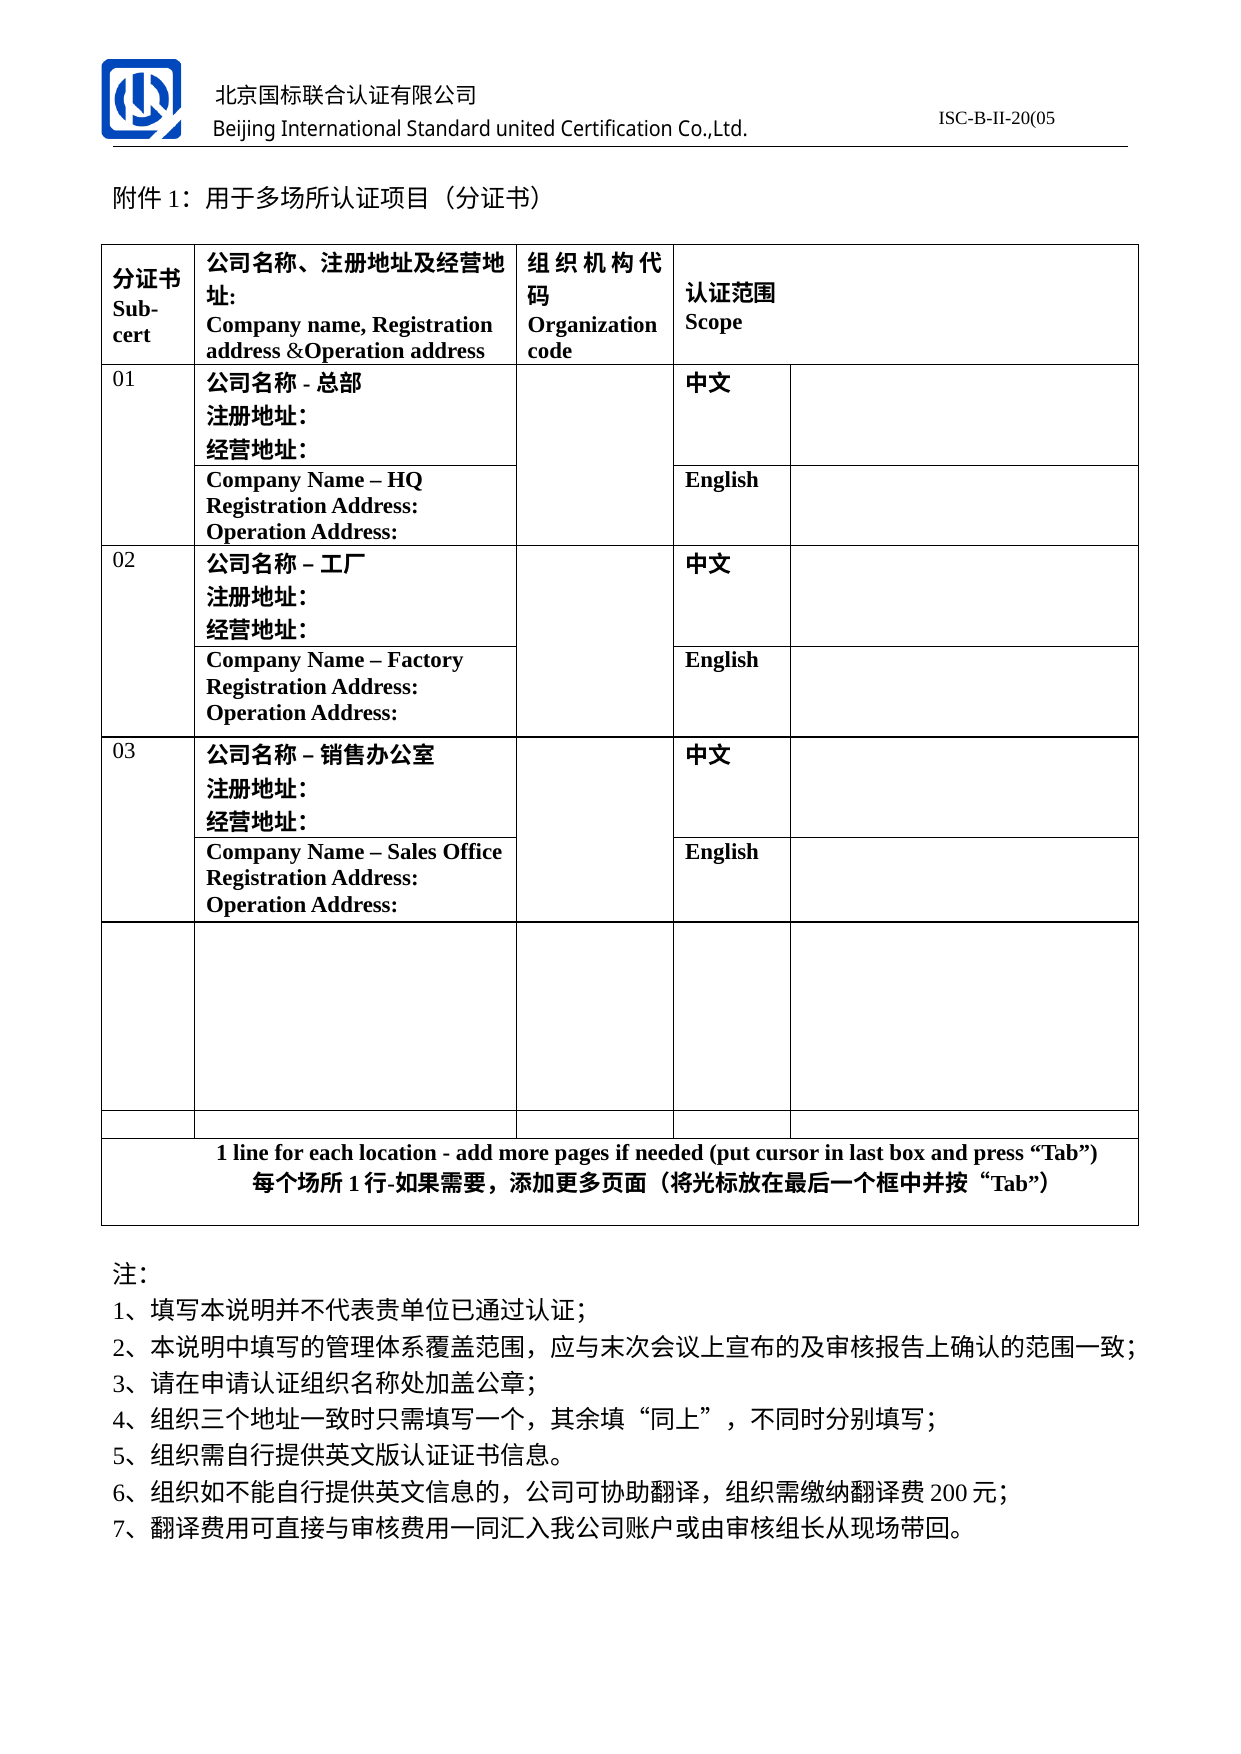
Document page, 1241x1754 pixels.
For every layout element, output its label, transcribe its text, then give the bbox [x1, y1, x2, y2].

table_cell [517, 365, 673, 545]
table_cell [791, 546, 1138, 646]
text 6、组织如不能自行提供英文信息的，公司可协助翻译，组织需缴纳翻译费200元； [112, 1472, 1128, 1508]
table_cell 03 [102, 738, 194, 921]
table_cell [674, 1111, 790, 1138]
table_header 组织机构代码 Organization code [517, 245, 673, 364]
table_cell [791, 365, 1138, 465]
table_cell 公司名称 - 总部 注册地址： 经营地址： [195, 365, 516, 465]
table_cell [195, 1111, 516, 1138]
table_cell [517, 923, 673, 1110]
picture [101, 59, 182, 139]
table_cell [791, 1111, 1138, 1138]
text 5、组织需自行提供英文版认证证书信息。 [112, 1436, 1128, 1472]
table_cell Company Name – Factory Registration Address: Operation Address: [195, 647, 516, 736]
table_cell [791, 738, 1138, 837]
text 7、翻译费用可直接与审核费用一同汇入我公司账户或由审核组长从现场带回。 [112, 1508, 1128, 1544]
text 4、组织三个地址一致时只需填写一个，其余填“同上”，不同时分别填写； [112, 1399, 1128, 1436]
table_cell 公司名称 – 销售办公室 注册地址： 经营地址： [195, 738, 516, 837]
table_cell [102, 1111, 194, 1138]
text 2、本说明中填写的管理体系覆盖范围，应与末次会议上宣布的及审核报告上确认的范围一致； [112, 1327, 1128, 1363]
table_cell [791, 923, 1138, 1110]
table_cell 公司名称 – 工厂 注册地址： 经营地址： [195, 546, 516, 646]
table_header 分证书 Sub-cert [102, 245, 194, 364]
table_cell [102, 923, 194, 1110]
text 1、填写本说明并不代表贵单位已通过认证； [112, 1291, 1128, 1327]
table_header 公司名称、注册地址及经营地址: Company name, Registration address &Operation address [195, 245, 516, 364]
table_cell [195, 923, 516, 1110]
table_cell 01 [102, 365, 194, 545]
table_cell 1 line for each location - add more pages if needed (put cursor in last box and press “Tab”) 每个场所1行-如果需要，添加更多页面（将光标放在最后一个框中并按“Tab”） [102, 1139, 1138, 1225]
table_cell English [674, 838, 790, 921]
table_cell Company Name – HQ Registration Address: Operation Address: [195, 466, 516, 545]
table_cell [791, 466, 1138, 545]
table_cell English [674, 466, 790, 545]
table_cell [791, 838, 1138, 921]
text 附件1：用于多场所认证项目（分证书） [112, 179, 1128, 215]
table_cell Company Name – Sales Office Registration Address: Operation Address: [195, 838, 516, 921]
table_cell [791, 647, 1138, 736]
table_cell 中文 [674, 365, 790, 465]
table_cell [517, 738, 673, 921]
table_cell 02 [102, 546, 194, 736]
table_cell [517, 546, 673, 736]
table_cell [674, 923, 790, 1110]
text 注： [112, 1254, 1128, 1291]
text 3、请在申请认证组织名称处加盖公章； [112, 1363, 1128, 1399]
table_header 认证范围 Scope [674, 245, 1138, 364]
table_cell 中文 [674, 546, 790, 646]
table_cell 中文 [674, 738, 790, 837]
table_cell English [674, 647, 790, 736]
table_cell [517, 1111, 673, 1138]
